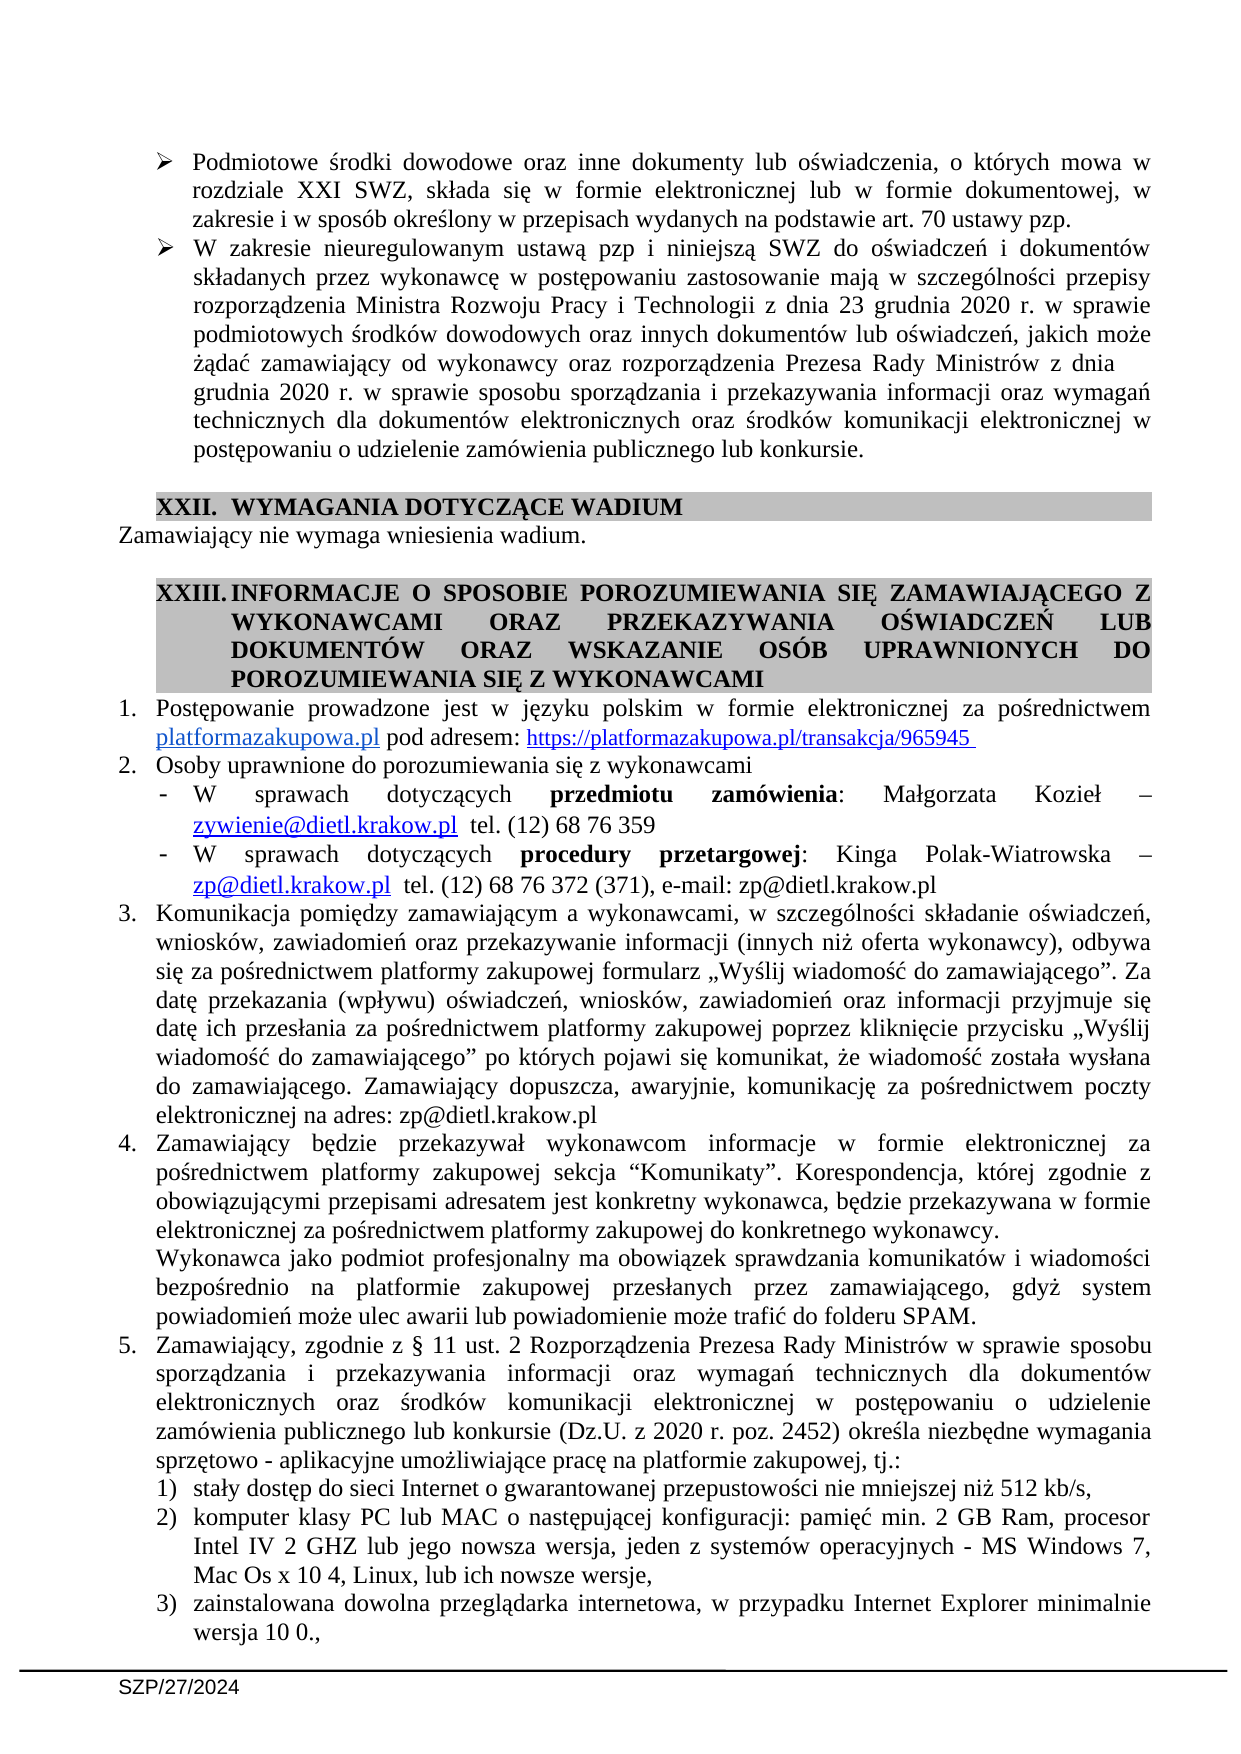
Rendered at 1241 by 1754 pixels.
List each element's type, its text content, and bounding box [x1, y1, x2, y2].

list stały dostęp do sieci Internet o gwarantowanej przepustowości nie mniejszej niż 512 kb/s, [156, 1473, 1152, 1502]
list Komunikacja pomiędzy zamawiającym a wykonawcami, w szczególności składanie oświadczeń, wniosków, zawiadomień oraz przekazywanie informacji (innych niż oferta wykonawcy), odbywa się za pośrednictwem platformy zakupowej formularz „Wyślij wiadomość do zamawiającego”. Za datę przekazania (wpływu) oświadczeń, wniosków, zawiadomień oraz informacji przyjmuje się datę ich przesłania za pośrednictwem platformy zakupowej poprzez kliknięcie przycisku „Wyślij wiadomość do zamawiającego” po których pojawi się komunikat, że wiadomość została wysłana do zamawiającego. Zamawiający dopuszcza, awaryjnie, komunikację za pośrednictwem poczty elektronicznej na adres: zp@dietl.krakow.pl [118, 898, 1152, 1128]
list Zamawiający, zgodnie z § 11 ust. 2 Rozporządzenia Prezesa Rady Ministrów w sprawie sposobu sporządzania i przekazywania informacji oraz wymagań technicznych dla dokumentów elektronicznych oraz środków komunikacji elektronicznej w postępowaniu o udzielenie zamówienia publicznego lub konkursie (Dz.U. z 2020 r. poz. 2452) określa niezbędne wymagania sprzętowo - aplikacyjne umożliwiające pracę na platformie zakupowej, tj.: [118, 1330, 1152, 1473]
list INFORMACJE O SPOSOBIE POROZUMIEWANIA SIĘ ZAMAWIAJĄCEGO Z WYKONAWCAMI ORAZ PRZEKAZYWANIA OŚWIADCZEŃ LUB DOKUMENTÓW ORAZ WSKAZANIE OSÓB UPRAWNIONYCH DO POROZUMIEWANIA SIĘ Z WYKONAWCAMI [156, 578, 1152, 693]
list Osoby uprawnione do porozumiewania się z wykonawcami [118, 751, 1152, 779]
list zainstalowana dowolna przeglądarka internetowa, w przypadku Internet Explorer minimalnie wersja 10 0., [156, 1588, 1152, 1646]
list Zamawiający będzie przekazywał wykonawcom informacje w formie elektronicznej za pośrednictwem platformy zakupowej sekcja “Komunikaty”. Korespondencja, której zgodnie z obowiązującymi przepisami adresatem jest konkretny wykonawca, będzie przekazywana w formie elektronicznej za pośrednictwem platformy zakupowej do konkretnego wykonawcy. [118, 1128, 1152, 1243]
list komputer klasy PC lub MAC o następującej konfiguracji: pamięć min. 2 GB Ram, procesor Intel IV 2 GHZ lub jego nowsza wersja, jeden z systemów operacyjnych - MS Windows 7, Mac Os x 10 4, Linux, lub ich nowsze wersje, [156, 1502, 1152, 1588]
list W sprawach dotyczących przedmiotu zamówienia: Małgorzata Kozieł – zywienie@dietl.krakow.pl tel. (12) 68 76 359 [156, 779, 1152, 839]
list WYMAGANIA DOTYCZĄCE WADIUM [156, 492, 1152, 521]
list Podmiotowe środki dowodowe oraz inne dokumenty lub oświadczenia, o których mowa w rozdziale XXI SWZ, składa się w formie elektronicznej lub w formie dokumentowej, w zakresie i w sposób określony w przepisach wydanych na podstawie art. 70 ustawy pzp. [154, 147, 1152, 233]
list Postępowanie prowadzone jest w języku polskim w formie elektronicznej za pośrednictwem platformazakupowa.pl pod adresem: https://platformazakupowa.pl/transakcja/965945 [118, 693, 1152, 751]
list W sprawach dotyczących procedury przetargowej: Kinga Polak-Wiatrowska – zp@dietl.krakow.pl tel. (12) 68 76 372 (371), e-mail: zp@dietl.krakow.pl [156, 839, 1152, 898]
text Zamawiający nie wymaga wniesienia wadium. [118, 521, 1152, 549]
list W zakresie nieuregulowanym ustawą pzp i niniejszą SWZ do oświadczeń i dokumentów składanych przez wykonawcę w postępowaniu zastosowanie mają w szczególności przepisy rozporządzenia Ministra Rozwoju Pracy i Technologii z dnia 23 grudnia 2020 r. w sprawie podmiotowych środków dowodowych oraz innych dokumentów lub oświadczeń, jakich może żądać zamawiający od wykonawcy oraz rozporządzenia Prezesa Rady Ministrów z dnia grudnia 2020 r. w sprawie sposobu sporządzania i przekazywania informacji oraz wymagań technicznych dla dokumentów elektronicznych oraz środków komunikacji elektronicznej w postępowaniu o udzielenie zamówienia publicznego lub konkursie. [156, 233, 1152, 463]
text Wykonawca jako podmiot profesjonalny ma obowiązek sprawdzania komunikatów i wiadomości bezpośrednio na platformie zakupowej przesłanych przez zamawiającego, gdyż system powiadomień może ulec awarii lub powiadomienie może trafić do folderu SPAM. [156, 1243, 1152, 1330]
